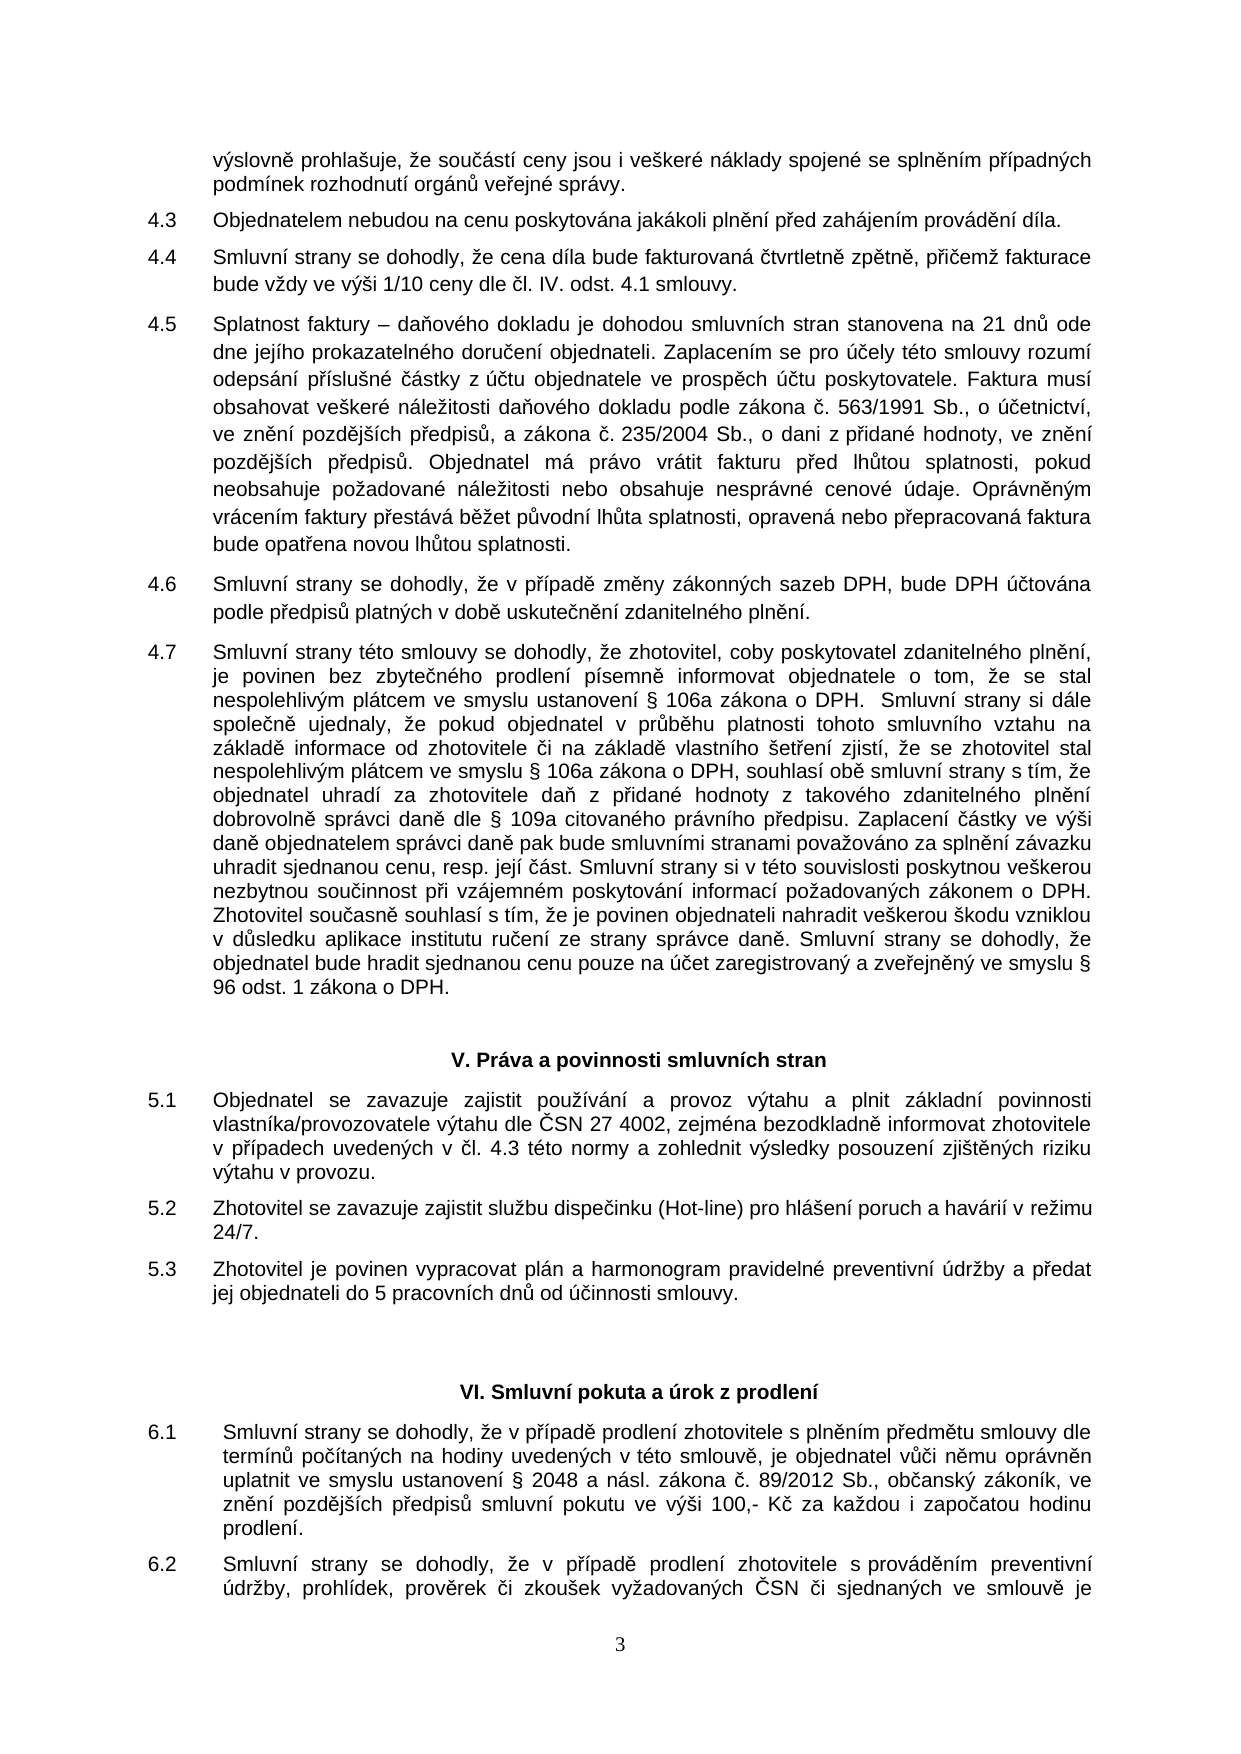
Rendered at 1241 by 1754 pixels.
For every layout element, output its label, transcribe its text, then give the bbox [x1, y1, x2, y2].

list Práva a povinnosti smluvních stran [185, 1048, 1093, 1072]
list Splatnost faktury – daňového dokladu je dohodou smluvních stran stanovena na 21 dnů ode dne jejího prokazatelného doručení objednateli. Zaplacením se pro účely této smlouvy rozumí odepsání příslušné částky z účtu objednatele ve prospěch účtu poskytovatele. Faktura musí obsahovat veškeré náležitosti daňového dokladu podle zákona č. 563/1991 Sb., o účetnictví, ve znění pozdějších předpisů, a zákona č. 235/2004 Sb., o dani z přidané hodnoty, ve znění pozdějších předpisů. Objednatel má právo vrátit fakturu před lhůtou splatnosti, pokud neobsahuje požadované náležitosti nebo obsahuje nesprávné cenové údaje. Oprávněným vrácením faktury přestává běžet původní lhůta splatnosti, opravená nebo přepracovaná faktura bude opatřena novou lhůtou splatnosti. [148, 312, 1093, 556]
list Objednatel se zavazuje zajistit používání a provoz výtahu a plnit základní povinnosti vlastníka/provozovatele výtahu dle ČSN 27 4002, zejména bezodkladně informovat zhotovitele v případech uvedených v čl. 4.3 této normy a zohlednit výsledky posouzení zjištěných riziku výtahu v provozu. [148, 1088, 1093, 1184]
list Smluvní pokuta a úrok z prodlení [185, 1380, 1093, 1404]
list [148, 1552, 1093, 1600]
list Objednatelem nebudou na cenu poskytována jakákoli plnění před zahájením provádění díla. [148, 208, 1093, 232]
list Smluvní strany této smlouvy se dohodly, že zhotovitel, coby poskytovatel zdanitelného plnění, je povinen bez zbytečného prodlení písemně informovat objednatele o tom, že se stal nespolehlivým plátcem ve smyslu ustanovení § 106a zákona o DPH. Smluvní strany si dále společně ujednaly, že pokud objednatel v průběhu platnosti tohoto smluvního vztahu na základě informace od zhotovitele či na základě vlastního šetření zjistí, že se zhotovitel stal nespolehlivým plátcem ve smyslu § 106a zákona o DPH, souhlasí obě smluvní strany s tím, že objednatel uhradí za zhotovitele daň z přidané hodnoty z takového zdanitelného plnění dobrovolně správci daně dle § 109a citovaného právního předpisu. Zaplacení částky ve výši daně objednatelem správci daně pak bude smluvními stranami považováno za splnění závazku uhradit sjednanou cenu, resp. její část. Smluvní strany si v této souvislosti poskytnou veškerou nezbytnou součinnost při vzájemném poskytování informací požadovaných zákonem o DPH. Zhotovitel současně souhlasí s tím, že je povinen objednateli nahradit veškerou škodu vzniklou v důsledku aplikace institutu ručení ze strany správce daně. Smluvní strany se dohodly, že objednatel bude hradit sjednanou cenu pouze na účet zaregistrovaný a zveřejněný ve smyslu § 96 odst. 1 zákona o DPH. [148, 639, 1093, 999]
list Smluvní strany se dohodly, že v případě prodlení zhotovitele s plněním předmětu smlouvy dle termínů počítaných na hodiny uvedených v této smlouvě, je objednatel vůči němu oprávněn uplatnit ve smyslu ustanovení § 2048 a násl. zákona č. 89/2012 Sb., občanský zákoník, ve znění pozdějších předpisů smluvní pokutu ve výši 100,- Kč za každou i započatou hodinu prodlení. [148, 1420, 1093, 1539]
list Zhotovitel se zavazuje zajistit službu dispečinku (Hot-line) pro hlášení poruch a havárií v režimu 24/7. [148, 1196, 1093, 1244]
list Smluvní strany se dohodly, že cena díla bude fakturovaná čtvrtletně zpětně, přičemž fakturace bude vždy ve výši 1/10 ceny dle čl. IV. odst. 4.1 smlouvy. [148, 244, 1093, 296]
list Zhotovitel je povinen vypracovat plán a harmonogram pravidelné preventivní údržby a předat jej objednateli do 5 pracovních dnů od účinnosti smlouvy. [148, 1257, 1093, 1304]
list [148, 148, 1093, 196]
list Smluvní strany se dohodly, že v případě změny zákonných sazeb DPH, bude DPH účtována podle předpisů platných v době uskutečnění zdanitelného plnění. [148, 572, 1093, 623]
